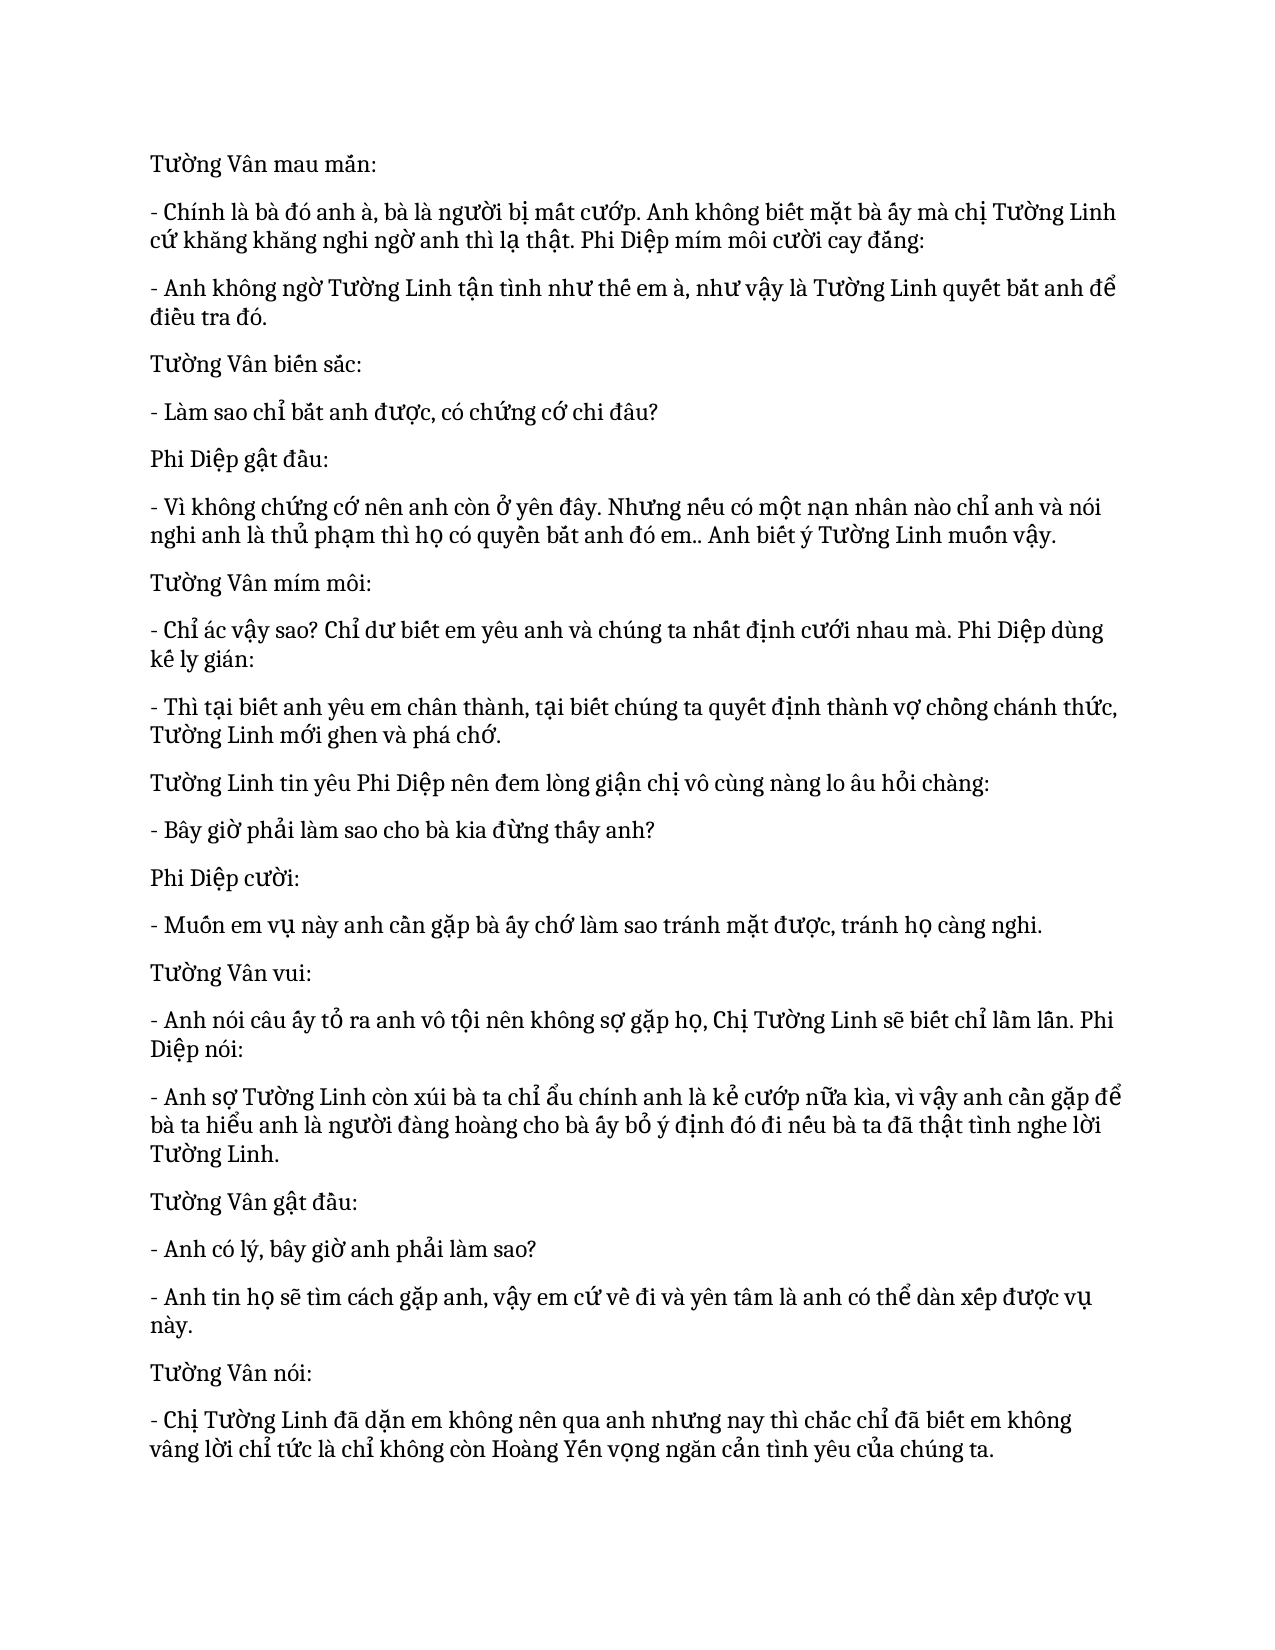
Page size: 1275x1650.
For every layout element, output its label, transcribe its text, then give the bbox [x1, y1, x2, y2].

text Phi Diệp cười: [150, 864, 1125, 892]
text - Anh không ngờ Tường Linh tận tình như thế em à, như vậy là Tường Linh quyết bắt anh để điều tra đó. [150, 274, 1125, 331]
text - Chỉ ác vậy sao? Chỉ dư biết em yêu anh và chúng ta nhất định cưới nhau mà. Phi Diệp dùng kế ly gián: [150, 616, 1125, 674]
text - Vì không chứng cớ nên anh còn ở yên đây. Nhưng nếu có một nạn nhân nào chỉ anh và nói nghi anh là thủ phạm thì họ có quyền bắt anh đó em.. Anh biết ý Tường Linh muốn vậy. [150, 492, 1125, 550]
text - Anh nói câu ấy tỏ ra anh vô tội nên không sợ gặp họ, Chị Tường Linh sẽ biết chỉ lầm lẫn. Phi Diệp nói: [150, 1006, 1125, 1064]
text Tường Vân biến sắc: [150, 350, 1125, 379]
text - Chính là bà đó anh à, bà là người bị mất cướp. Anh không biết mặt bà ấy mà chị Tường Linh cứ khăng khăng nghi ngờ anh thì lạ thật. Phi Diệp mím môi cười cay đắng: [150, 197, 1125, 255]
text - Anh sợ Tường Linh còn xúi bà ta chỉ ẩu chính anh là kẻ cướp nữa kìa, vì vậy anh cần gặp để bà ta hiểu anh là người đàng hoàng cho bà ấy bỏ ý định đó đi nếu bà ta đã thật tình nghe lời Tường Linh. [150, 1082, 1125, 1169]
text - Làm sao chỉ bắt anh được, có chứng cớ chi đâu? [150, 397, 1125, 426]
text - Thì tại biết anh yêu em chân thành, tại biết chúng ta quyết định thành vợ chồng chánh thức, Tường Linh mới ghen và phá chớ. [150, 692, 1125, 750]
text Tường Vân nói: [150, 1359, 1125, 1387]
text Tường Vân gật đầu: [150, 1187, 1125, 1216]
text - Muốn em vụ này anh cần gặp bà ấy chớ làm sao tránh mặt được, tránh họ càng nghi. [150, 911, 1125, 940]
text - Anh tin họ sẽ tìm cách gặp anh, vậy em cứ về đi và yên tâm là anh có thể dàn xếp được vụ này. [150, 1282, 1125, 1340]
text Tường Linh tin yêu Phi Diệp nên đem lòng giận chị vô cùng nàng lo âu hỏi chàng: [150, 769, 1125, 797]
text Tường Vân mau mắn: [150, 150, 1125, 179]
text - Chị Tường Linh đã dặn em không nên qua anh nhưng nay thì chắc chỉ đã biết em không vâng lời chỉ tức là chỉ không còn Hoàng Yến vọng ngăn cản tình yêu của chúng ta. [150, 1406, 1125, 1464]
text Tường Vân mím môi: [150, 569, 1125, 597]
text - Anh có lý, bây giờ anh phải làm sao? [150, 1235, 1125, 1264]
text Phi Diệp gật đầu: [150, 445, 1125, 474]
text - Bây giờ phải làm sao cho bà kia đừng thấy anh? [150, 816, 1125, 845]
text Tường Vân vui: [150, 959, 1125, 987]
